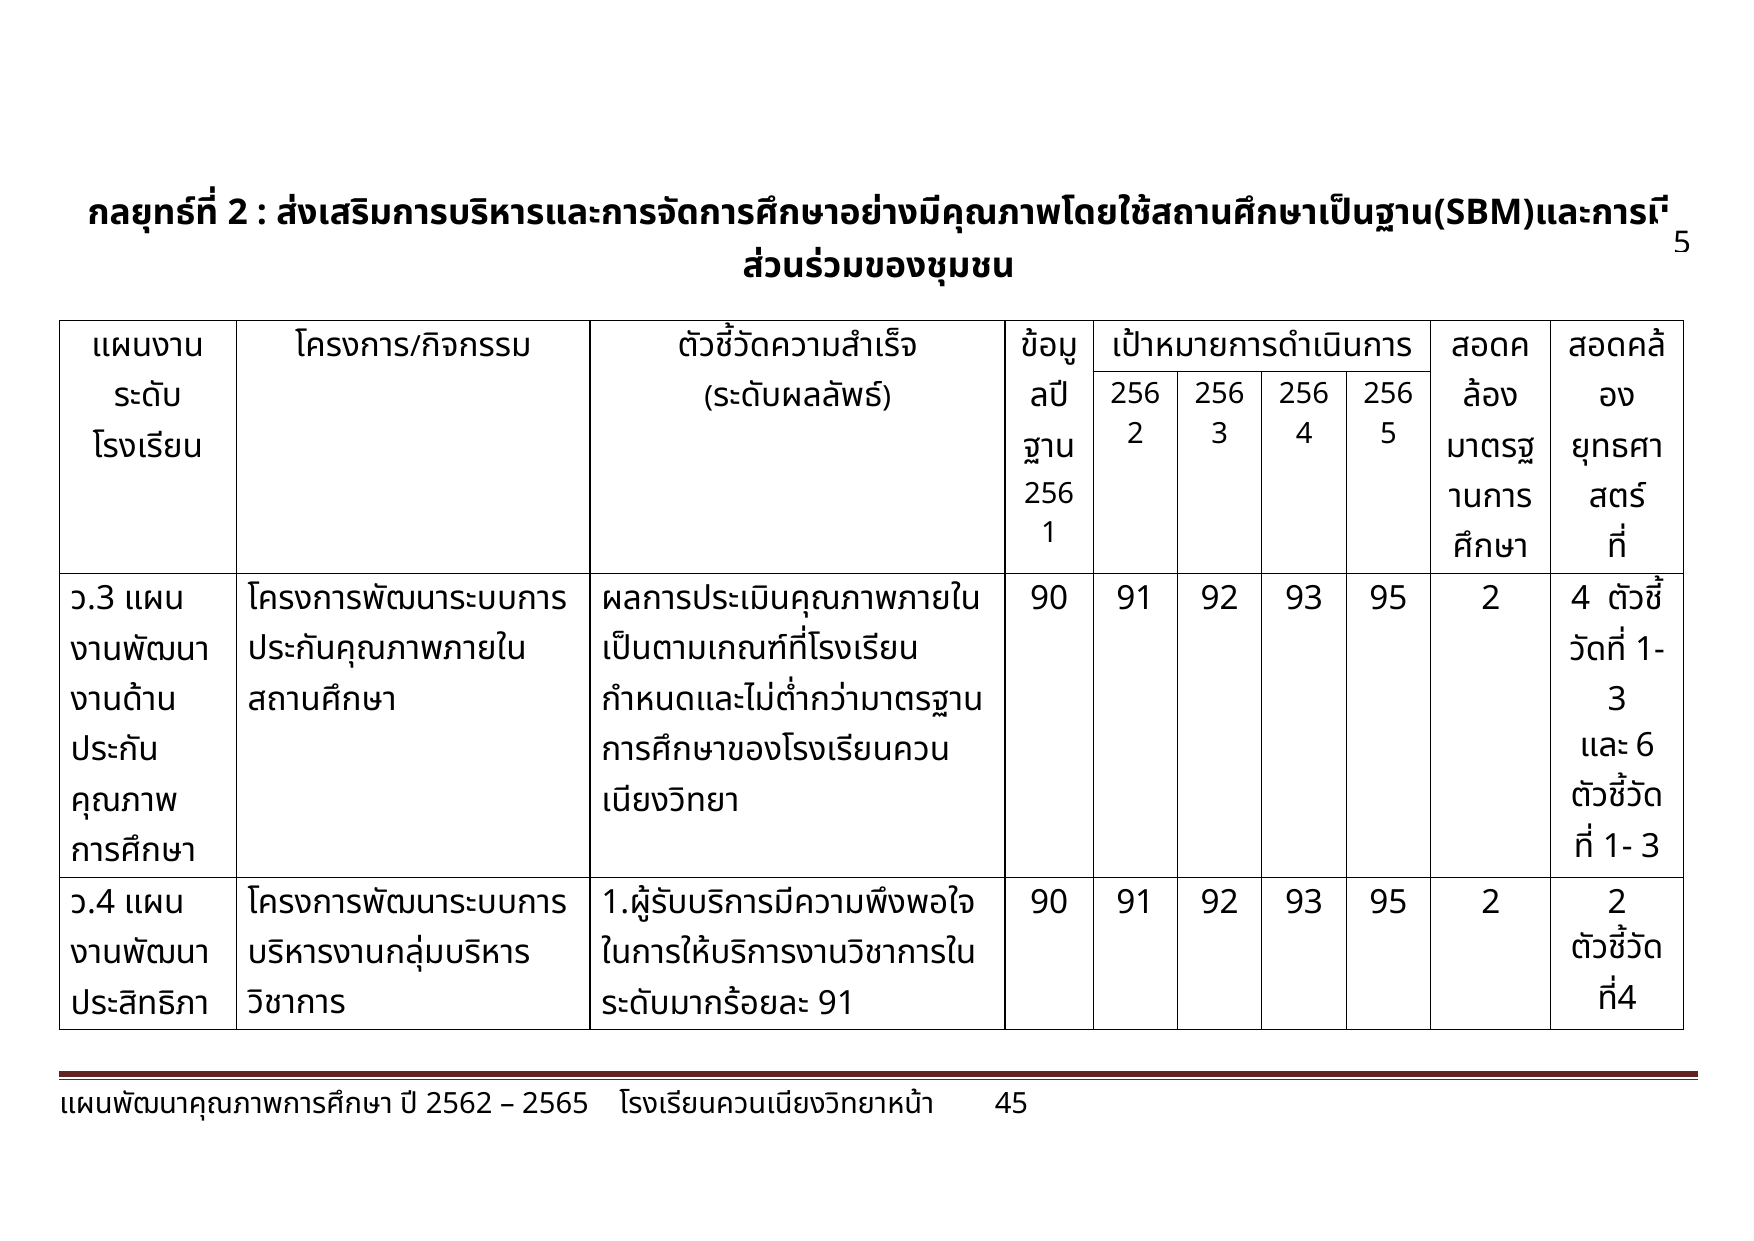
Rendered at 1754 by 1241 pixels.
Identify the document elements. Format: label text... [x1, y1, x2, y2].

table_cell 95 [1347, 574, 1430, 877]
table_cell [60, 878, 236, 1029]
table_cell 90 [1006, 574, 1093, 877]
table_cell 4 ตัวชี้วัดที่ 1- 3 และ6 ตัวชี้วัดที่ 1- 3 [1551, 574, 1683, 877]
table_header สอดคล้องมาตรฐานการศึกษา [1431, 321, 1550, 573]
table_cell 90 [1006, 878, 1093, 1029]
table_cell 91 [1094, 574, 1177, 877]
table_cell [237, 878, 589, 1029]
table_cell ผลการประเมินคุณภาพภายในเป็นตามเกณฑ์ที่โรงเรียนกำหนดและไม่ต่ำกว่ามาตรฐานการศึกษาของโรงเรียนควนเนียงวิทยา [591, 574, 1004, 877]
table_cell 2 ตัวชี้วัดที่4 [1551, 878, 1683, 1029]
table_cell 2 [1431, 878, 1550, 1029]
text กลยุทธ์ที่ 2 : ส่งเสริมการบริหารและการจัดการศึกษาอย่างมีคุณภาพโดยใช้สถานศึกษาเป็นฐาน(SBM)และการมีส่วนร่วมของชุมชน [59, 186, 1698, 294]
table_header โครงการ/กิจกรรม [237, 321, 589, 573]
table_header ตัวชี้วัดความสำเร็จ (ระดับผลลัพธ์) [591, 321, 1004, 573]
table_cell 93 [1262, 878, 1346, 1029]
table_cell 92 [1178, 878, 1261, 1029]
table_cell 2564 [1262, 372, 1346, 573]
table_header สอดคล้องยุทธศาสตร์ ที่ [1551, 321, 1683, 573]
table_header ข้อมูลปีฐาน 2561 [1006, 321, 1093, 573]
table_cell 95 [1347, 878, 1430, 1029]
table_cell 1.ผู้รับบริการมีความพึงพอใจในการให้บริการงานวิชาการในระดับมากร้อยละ 91 [591, 878, 1004, 1029]
table_cell 91 [1094, 878, 1177, 1029]
table_cell ว.3 แผนงานพัฒนางานด้านประกันคุณภาพการศึกษา [60, 574, 236, 877]
table_header เป้าหมายการดำเนินการ [1094, 321, 1430, 371]
table_cell 2562 [1094, 372, 1177, 573]
table_cell 2563 [1178, 372, 1261, 573]
table_cell 2 [1431, 574, 1550, 877]
table_cell 2565 [1347, 372, 1430, 573]
table_header แผนงานระดับโรงเรียน [60, 321, 236, 573]
table_cell 92 [1178, 574, 1261, 877]
table_cell 93 [1262, 574, 1346, 877]
table_cell โครงการพัฒนาระบบการประกันคุณภาพภายในสถานศึกษา [237, 574, 589, 877]
